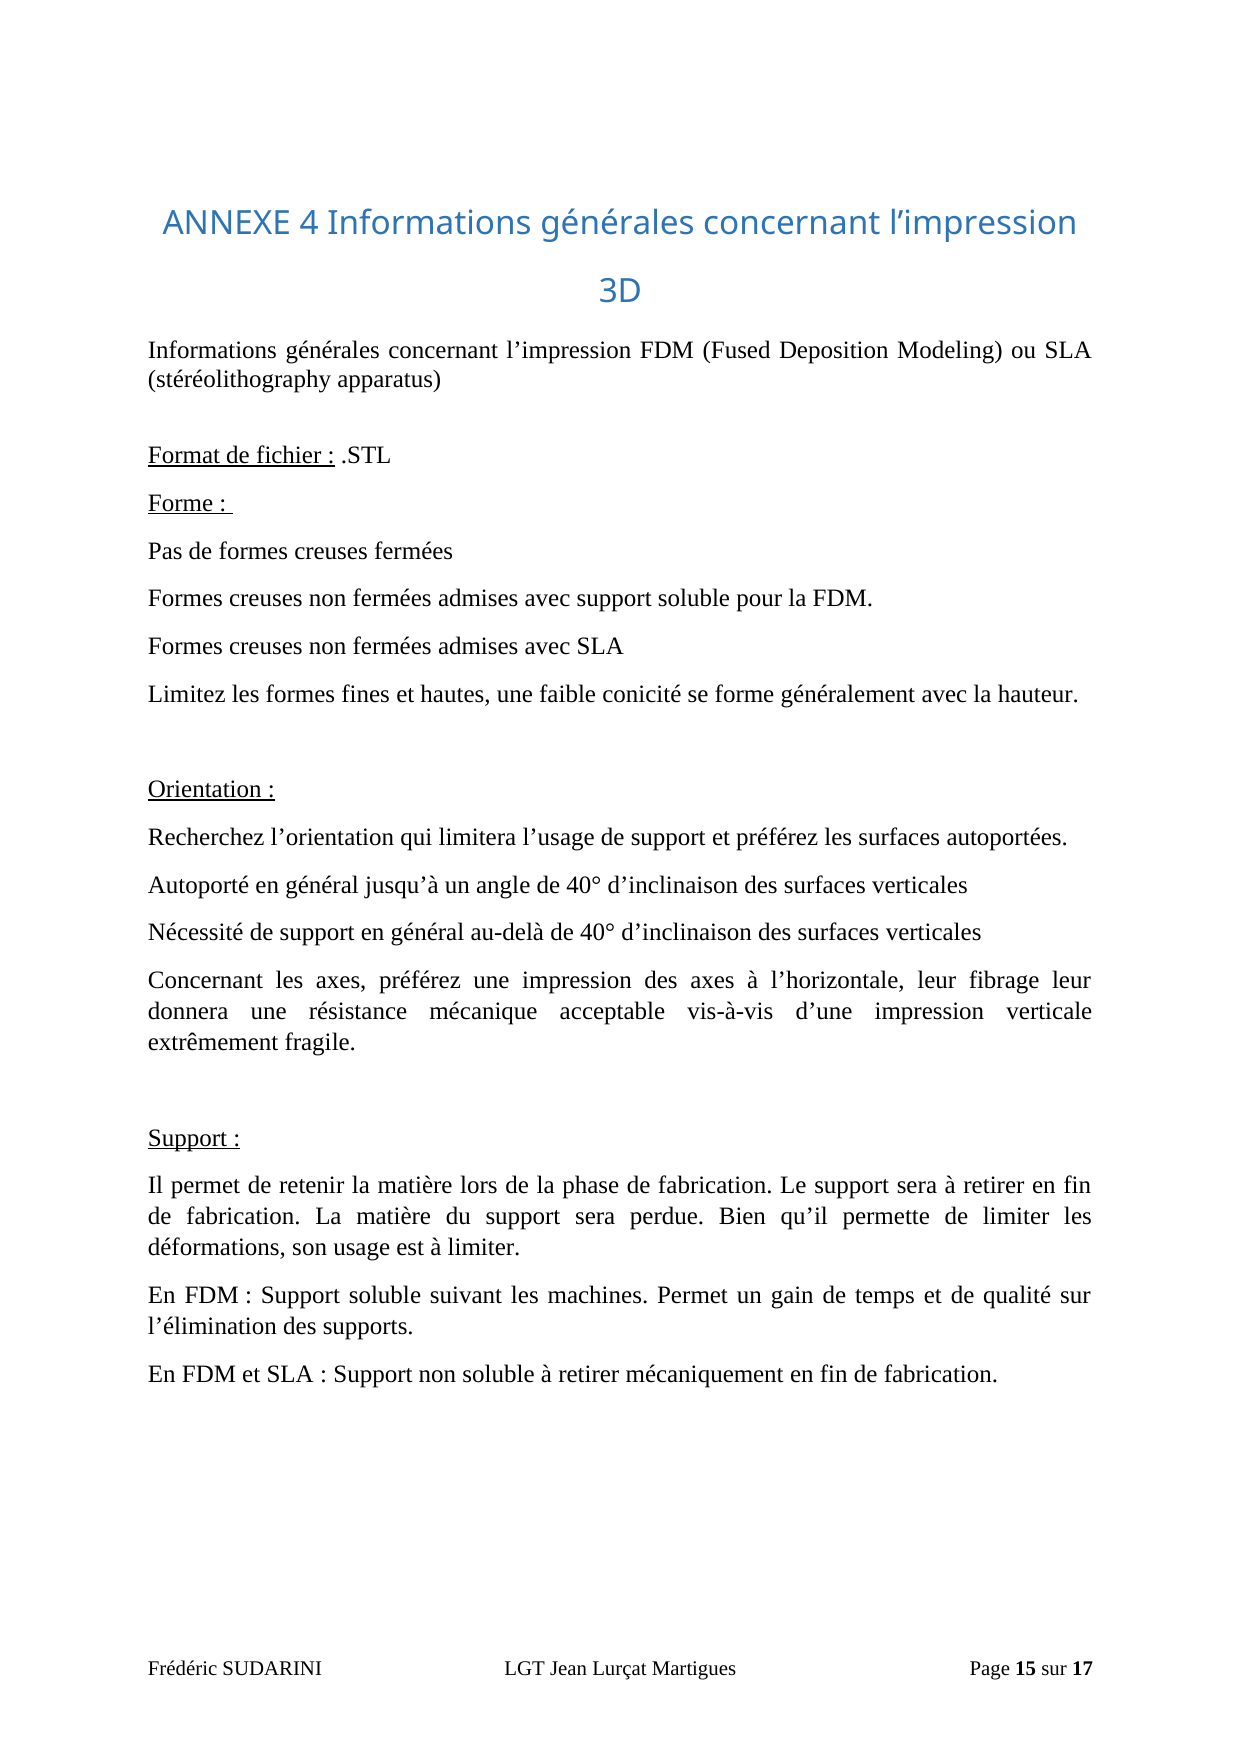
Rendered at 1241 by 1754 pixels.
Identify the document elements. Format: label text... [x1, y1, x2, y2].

text Recherchez l’orientation qui limitera l’usage de support et préférez les surfaces autoportées. [148, 822, 1093, 851]
text Formes creuses non fermées admises avec support soluble pour la FDM. [148, 583, 1093, 612]
text En FDM : Support soluble suivant les machines. Permet un gain de temps et de qualité sur l’élimination des supports. [148, 1280, 1093, 1340]
text Informations générales concernant l’impression FDM (Fused Deposition Modeling) ou SLA (stéréolithography apparatus) [148, 335, 1093, 393]
text Orientation : [148, 774, 1093, 803]
text Pas de formes creuses fermées [148, 536, 1093, 564]
text Limitez les formes fines et hautes, une faible conicité se forme généralement avec la hauteur. [148, 679, 1093, 708]
text Concernant les axes, préférez une impression des axes à l’horizontale, leur fibrage leur donnera une résistance mécanique acceptable vis-à-vis d’une impression verticale extrêmement fragile. [148, 965, 1093, 1056]
text Autoporté en général jusqu’à un angle de 40° d’inclinaison des surfaces verticales [148, 870, 1093, 898]
text Format de fichier : .STL [148, 440, 1093, 469]
text Nécessité de support en général au-delà de 40° d’inclinaison des surfaces verticales [148, 917, 1093, 946]
text En FDM et SLA : Support non soluble à retirer mécaniquement en fin de fabrication. [148, 1359, 1093, 1388]
text Forme : [148, 488, 1093, 517]
text Il permet de retenir la matière lors de la phase de fabrication. Le support sera à retirer en fin de fabrication. La matière du support sera perdue. Bien qu’il permette de limiter les déformations, son usage est à limiter. [148, 1170, 1093, 1261]
text Formes creuses non fermées admises avec SLA [148, 631, 1093, 660]
text Support : [148, 1123, 1093, 1151]
subtitle ANNEXE 4 Informations générales concernant l’impression 3D [148, 199, 1093, 312]
